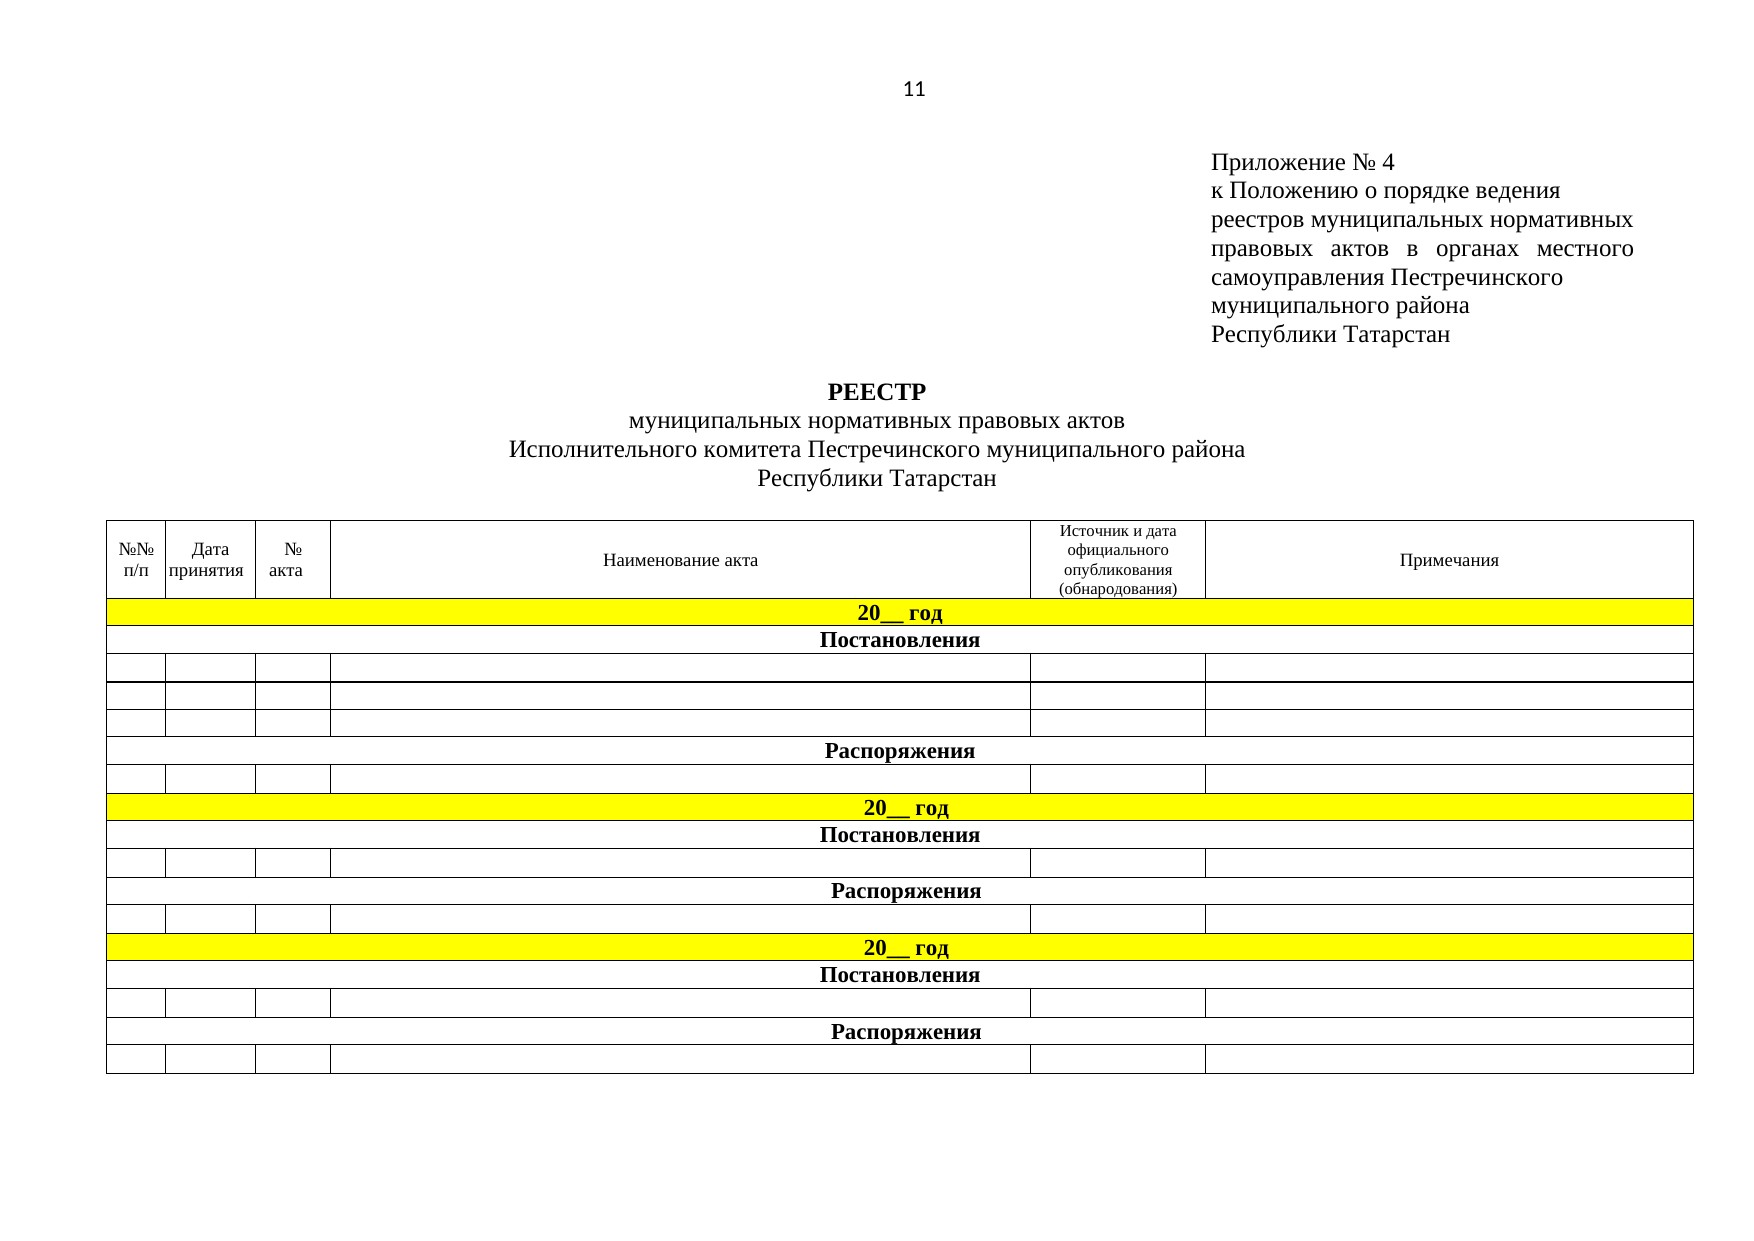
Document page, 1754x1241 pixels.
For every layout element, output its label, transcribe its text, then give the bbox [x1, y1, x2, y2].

table_cell [256, 849, 330, 877]
table_cell Постановления [107, 626, 1693, 652]
table_cell [107, 765, 165, 793]
table_cell [1031, 849, 1205, 877]
text Исполнительного комитета Пестречинского муниципального района [118, 434, 1636, 463]
table_cell [331, 905, 1030, 933]
table_cell Постановления [107, 961, 1693, 988]
table_cell [1031, 1045, 1205, 1073]
text правовых актов в органах местного самоуправления Пестречинского [1211, 233, 1634, 291]
table_header Примечания [1206, 521, 1693, 598]
table_header № акта [256, 521, 330, 598]
table_cell [331, 654, 1030, 681]
table_cell 20__ год [107, 794, 1693, 820]
table_cell Постановления [107, 821, 1693, 847]
table_cell [256, 989, 330, 1017]
table_cell [166, 710, 255, 736]
table_cell [1206, 1045, 1693, 1073]
table_cell [331, 1045, 1030, 1073]
table_cell [107, 654, 165, 681]
text муниципального района [1211, 291, 1634, 319]
table_cell [166, 683, 255, 709]
table_cell 20__ год [107, 934, 1693, 960]
table_cell [107, 905, 165, 933]
table_cell [1206, 905, 1693, 933]
table_cell [331, 710, 1030, 736]
table_cell [1031, 765, 1205, 793]
table_cell [1031, 654, 1205, 681]
table_cell [166, 765, 255, 793]
table_cell [331, 849, 1030, 877]
table_cell Распоряжения [107, 1018, 1693, 1044]
table_cell [331, 683, 1030, 709]
text муниципальных нормативных правовых актов [118, 406, 1636, 434]
table_cell Распоряжения [107, 737, 1693, 764]
table_cell [166, 989, 255, 1017]
table_cell [107, 989, 165, 1017]
table_cell [107, 849, 165, 877]
table_cell [1031, 905, 1205, 933]
text к Положению о порядке ведения [1211, 176, 1634, 204]
table_header Дата принятия [166, 521, 255, 598]
table_header Источник и дата официального опубликования (обнародования) [1031, 521, 1205, 598]
table_cell [331, 989, 1030, 1017]
table_cell [256, 1045, 330, 1073]
table_cell [256, 683, 330, 709]
table_cell [1206, 654, 1693, 681]
table_cell [256, 710, 330, 736]
table_cell Распоряжения [107, 878, 1693, 904]
table_cell 20__ год [107, 599, 1693, 625]
table_header №№ п/п [107, 521, 165, 598]
table_cell [107, 1045, 165, 1073]
table_cell [107, 710, 165, 736]
table_cell [1206, 989, 1693, 1017]
table_cell [1206, 683, 1693, 709]
table_cell [256, 765, 330, 793]
table_cell [1206, 849, 1693, 877]
table_cell [331, 765, 1030, 793]
table_cell [107, 683, 165, 709]
table_cell [1031, 989, 1205, 1017]
table_cell [166, 654, 255, 681]
table_cell [1206, 710, 1693, 736]
table_header Наименование акта [331, 521, 1030, 598]
text реестров муниципальных нормативных [1211, 204, 1634, 233]
text РЕЕСТР [118, 377, 1636, 406]
table_cell [166, 905, 255, 933]
table_cell [1206, 765, 1693, 793]
table_cell [256, 905, 330, 933]
table_cell [1031, 683, 1205, 709]
table_cell [166, 1045, 255, 1073]
table_cell [256, 654, 330, 681]
text Республики Татарстан [118, 463, 1636, 492]
table_cell [166, 849, 255, 877]
table_cell [1031, 710, 1205, 736]
text Приложение № 4 [1211, 147, 1634, 176]
text Республики Татарстан [1211, 319, 1634, 348]
